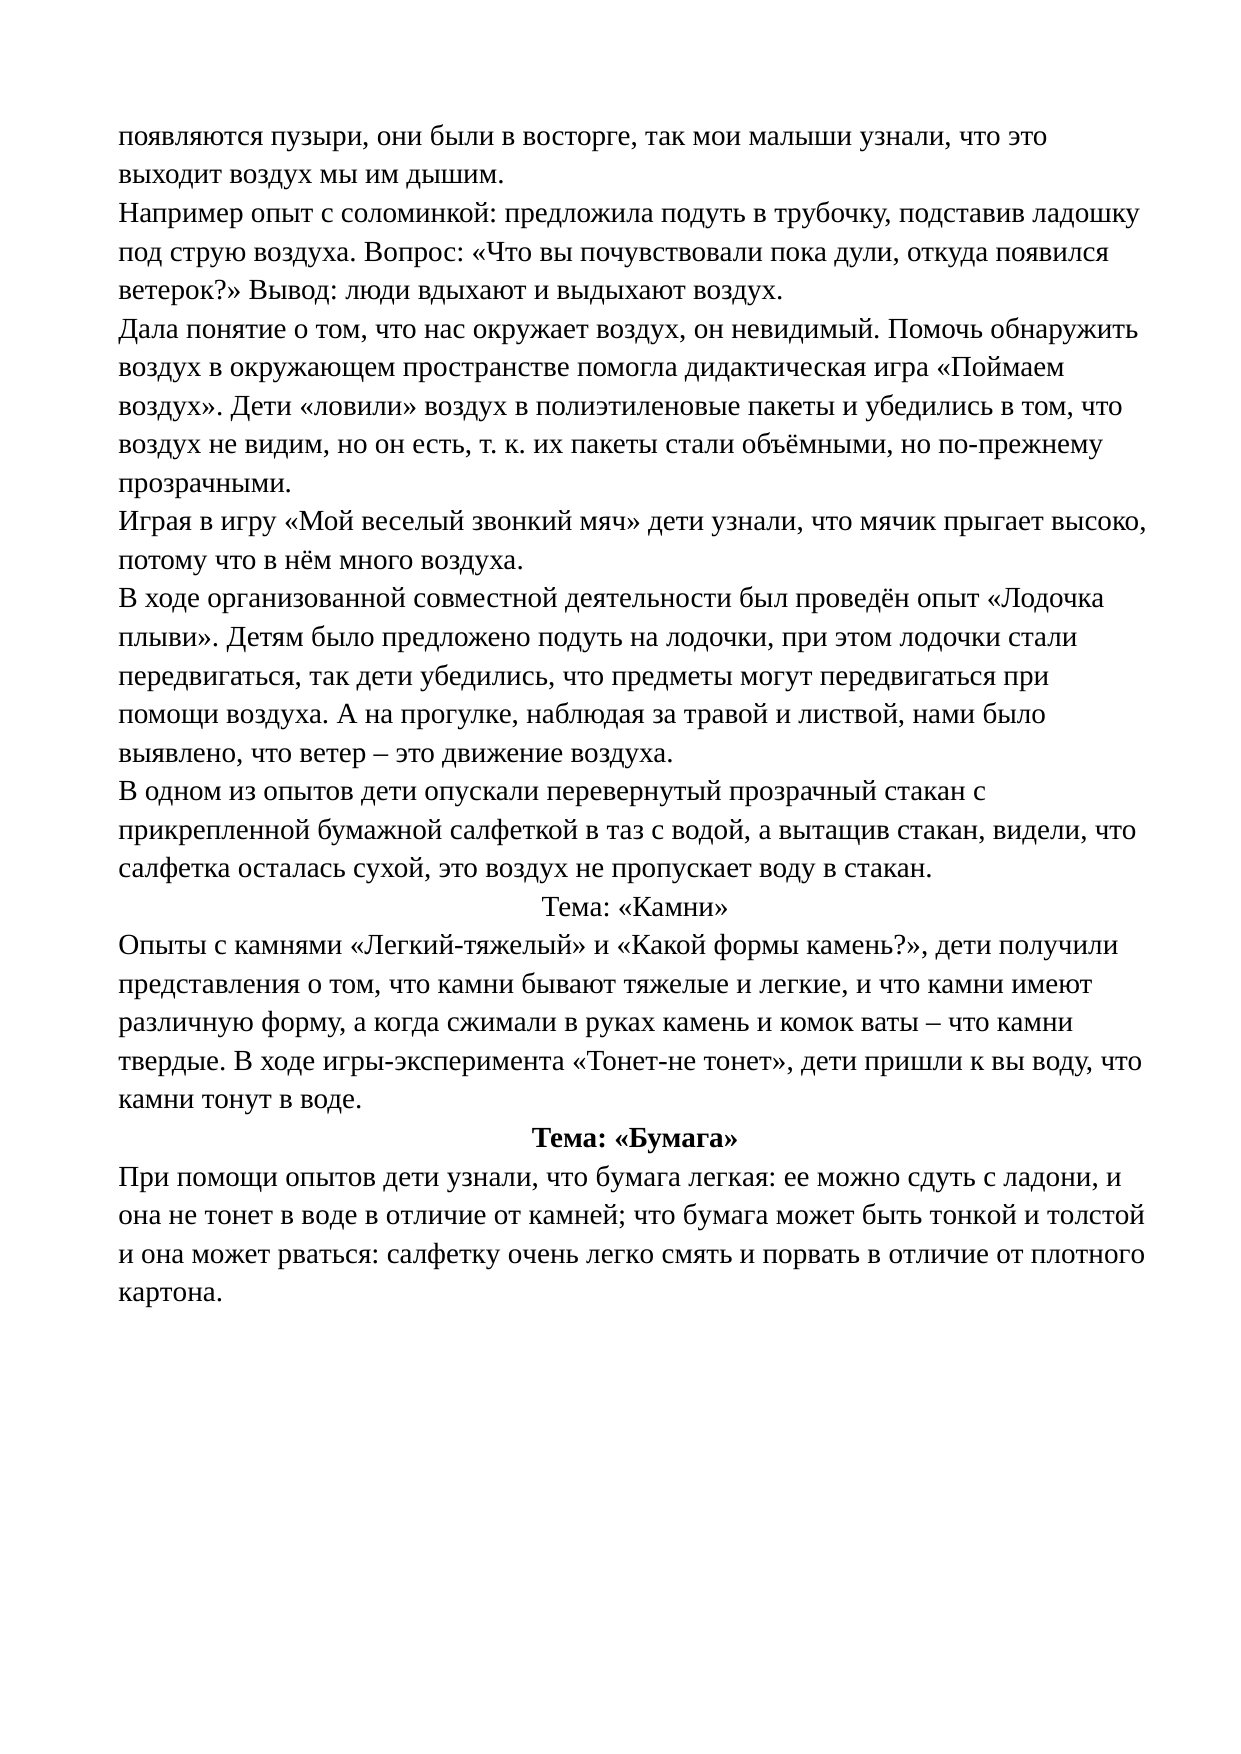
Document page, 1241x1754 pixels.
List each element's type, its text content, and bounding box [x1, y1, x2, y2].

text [118, 118, 1152, 190]
text В одном из опытов дети опускали перевернутый прозрачный стакан с прикрепленной бумажной салфеткой в таз с водой, а вытащив стакан, видели, что салфетка осталась сухой, это воздух не пропускает воду в стакан. [118, 773, 1152, 884]
text Опыты с камнями «Легкий-тяжелый» и «Какой формы камень?», дети получили представления о том, что камни бывают тяжелые и легкие, и что камни имеют различную форму, а когда сжимали в руках камень и комок ваты – что камни твердые. В ходе игры-эксперимента «Тонет-не тонет», дети пришли к вы воду, что камни тонут в воде. [118, 927, 1152, 1115]
text Например опыт с соломинкой: предложила подуть в трубочку, подставив ладошку под струю воздуха. Вопрос: «Что вы почувствовали пока дули, откуда появился ветерок?» Вывод: люди вдыхают и выдыхают воздух. [118, 195, 1152, 306]
text При помощи опытов дети узнали, что бумага легкая: ее можно сдуть с ладони, и она не тонет в воде в отличие от камней; что бумага может быть тонкой и толстой и она может рваться: салфетку очень легко смять и порвать в отличие от плотного картона. [118, 1159, 1152, 1308]
text Играя в игру «Мой веселый звонкий мяч» дети узнали, что мячик прыгает высоко, потому что в нём много воздуха. [118, 503, 1152, 576]
text В ходе организованной совместной деятельности был проведён опыт «Лодочка плыви». Детям было предложено подуть на лодочки, при этом лодочки стали передвигаться, так дети убедились, что предметы могут передвигаться при помощи воздуха. А на прогулке, наблюдая за травой и листвой, нами было выявлено, что ветер – это движение воздуха. [118, 581, 1152, 768]
text Дала понятие о том, что нас окружает воздух, он невидимый. Помочь обнаружить воздух в окружающем пространстве помогла дидактическая игра «Поймаем воздух». Дети «ловили» воздух в полиэтиленовые пакеты и убедились в том, что воздух не видим, но он есть, т. к. их пакеты стали объёмными, но по-прежнему прозрачными. [118, 311, 1152, 498]
text Тема: «Камни» [118, 889, 1152, 922]
text Тема: «Бумага» [118, 1120, 1152, 1154]
